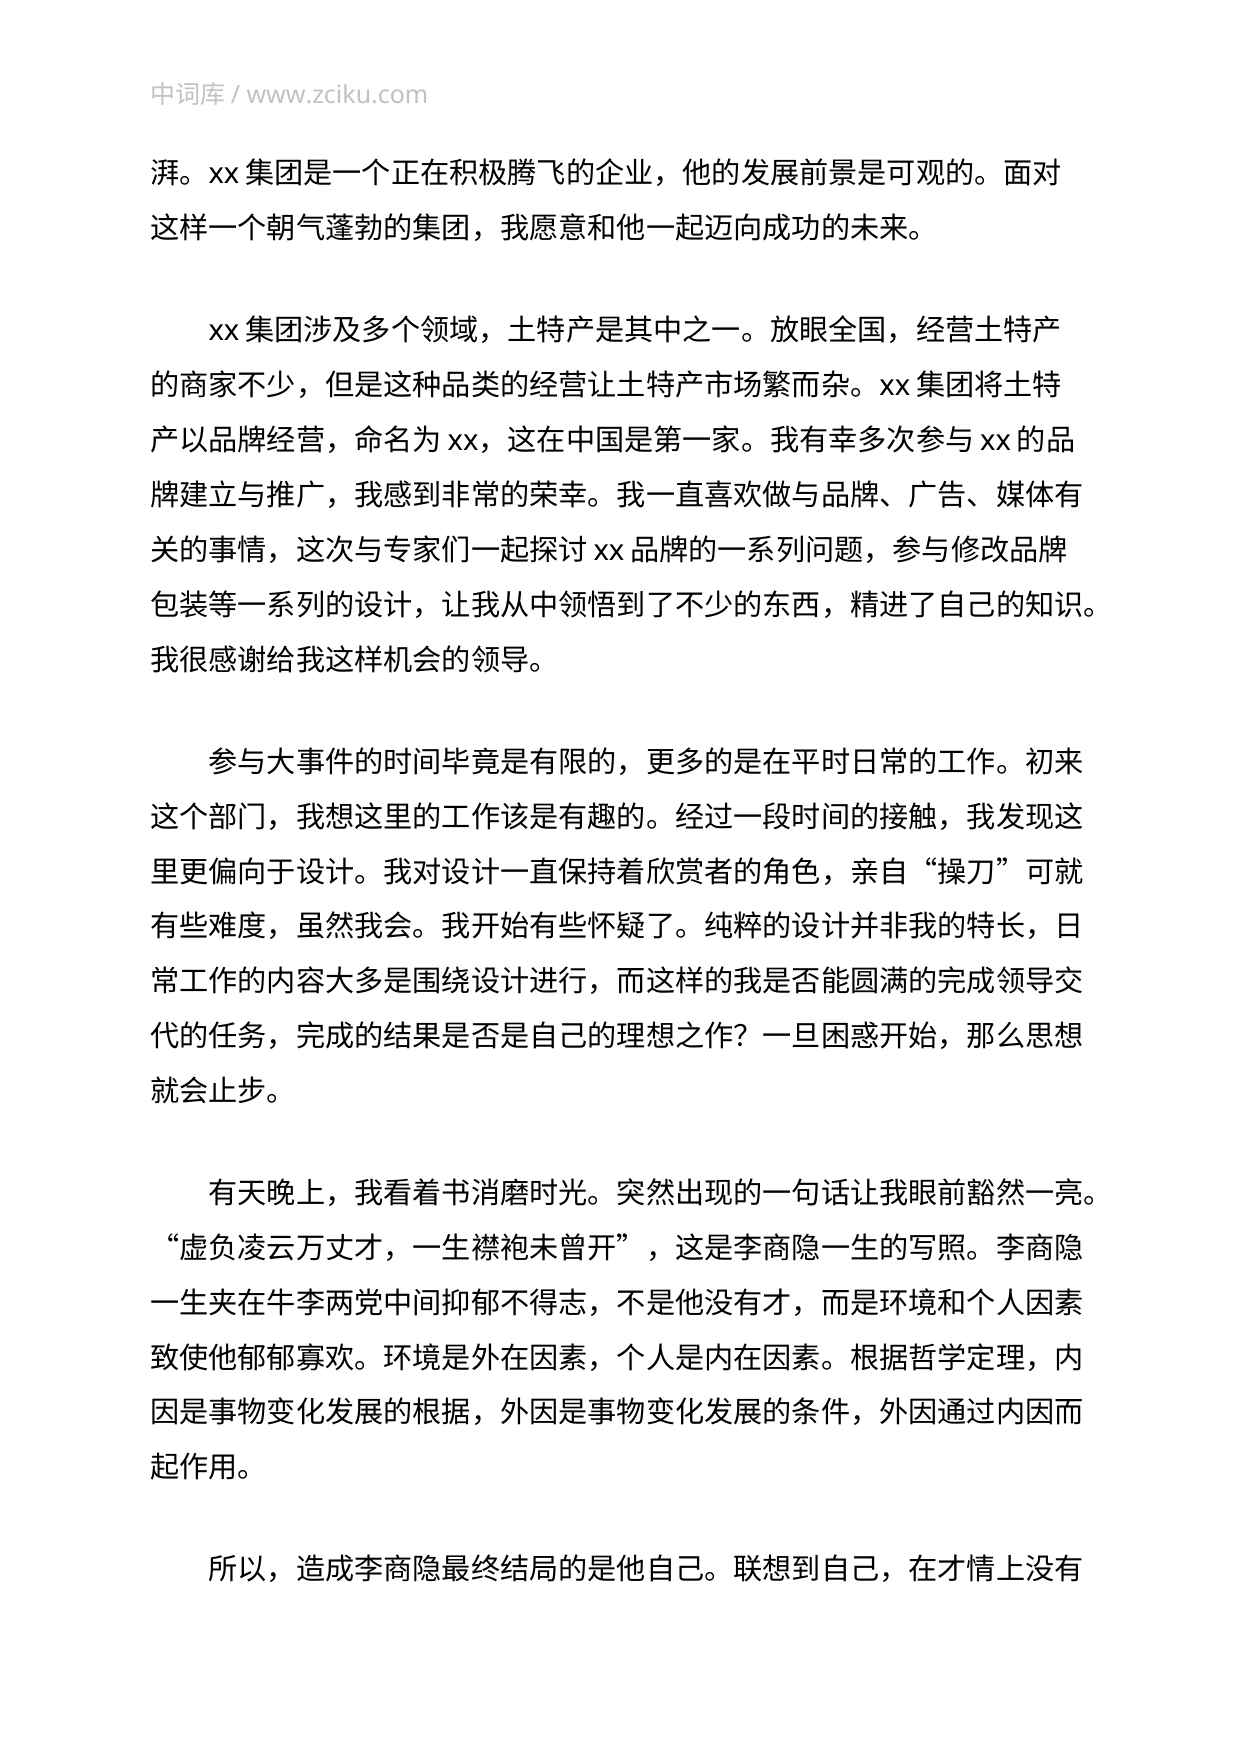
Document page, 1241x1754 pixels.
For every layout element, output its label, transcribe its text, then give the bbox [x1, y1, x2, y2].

text xx集团涉及多个领域，土特产是其中之一。放眼全国，经营土特产的商家不少，但是这种品类的经营让土特产市场繁而杂。xx集团将土特产以品牌经营，命名为xx，这在中国是第一家。我有幸多次参与xx的品牌建立与推广，我感到非常的荣幸。我一直喜欢做与品牌、广告、媒体有关的事情，这次与专家们一起探讨xx品牌的一系列问题，参与修改品牌包装等一系列的设计，让我从中领悟到了不少的东西，精进了自己的知识。我很感谢给我这样机会的领导。 [150, 307, 1090, 679]
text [150, 1546, 1090, 1588]
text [150, 150, 1090, 247]
text 有天晚上，我看着书消磨时光。突然出现的一句话让我眼前豁然一亮。“虚负凌云万丈才，一生襟袍未曾开”，这是李商隐一生的写照。李商隐一生夹在牛李两党中间抑郁不得志，不是他没有才，而是环境和个人因素致使他郁郁寡欢。环境是外在因素，个人是内在因素。根据哲学定理，内因是事物变化发展的根据，外因是事物变化发展的条件，外因通过内因而起作用。 [150, 1169, 1090, 1486]
text 参与大事件的时间毕竟是有限的，更多的是在平时日常的工作。初来这个部门，我想这里的工作该是有趣的。经过一段时间的接触，我发现这里更偏向于设计。我对设计一直保持着欣赏者的角色，亲自“操刀”可就有些难度，虽然我会。我开始有些怀疑了。纯粹的设计并非我的特长，日常工作的内容大多是围绕设计进行，而这样的我是否能圆满的完成领导交代的任务，完成的结果是否是自己的理想之作？一旦困惑开始，那么思想就会止步。 [150, 738, 1090, 1110]
